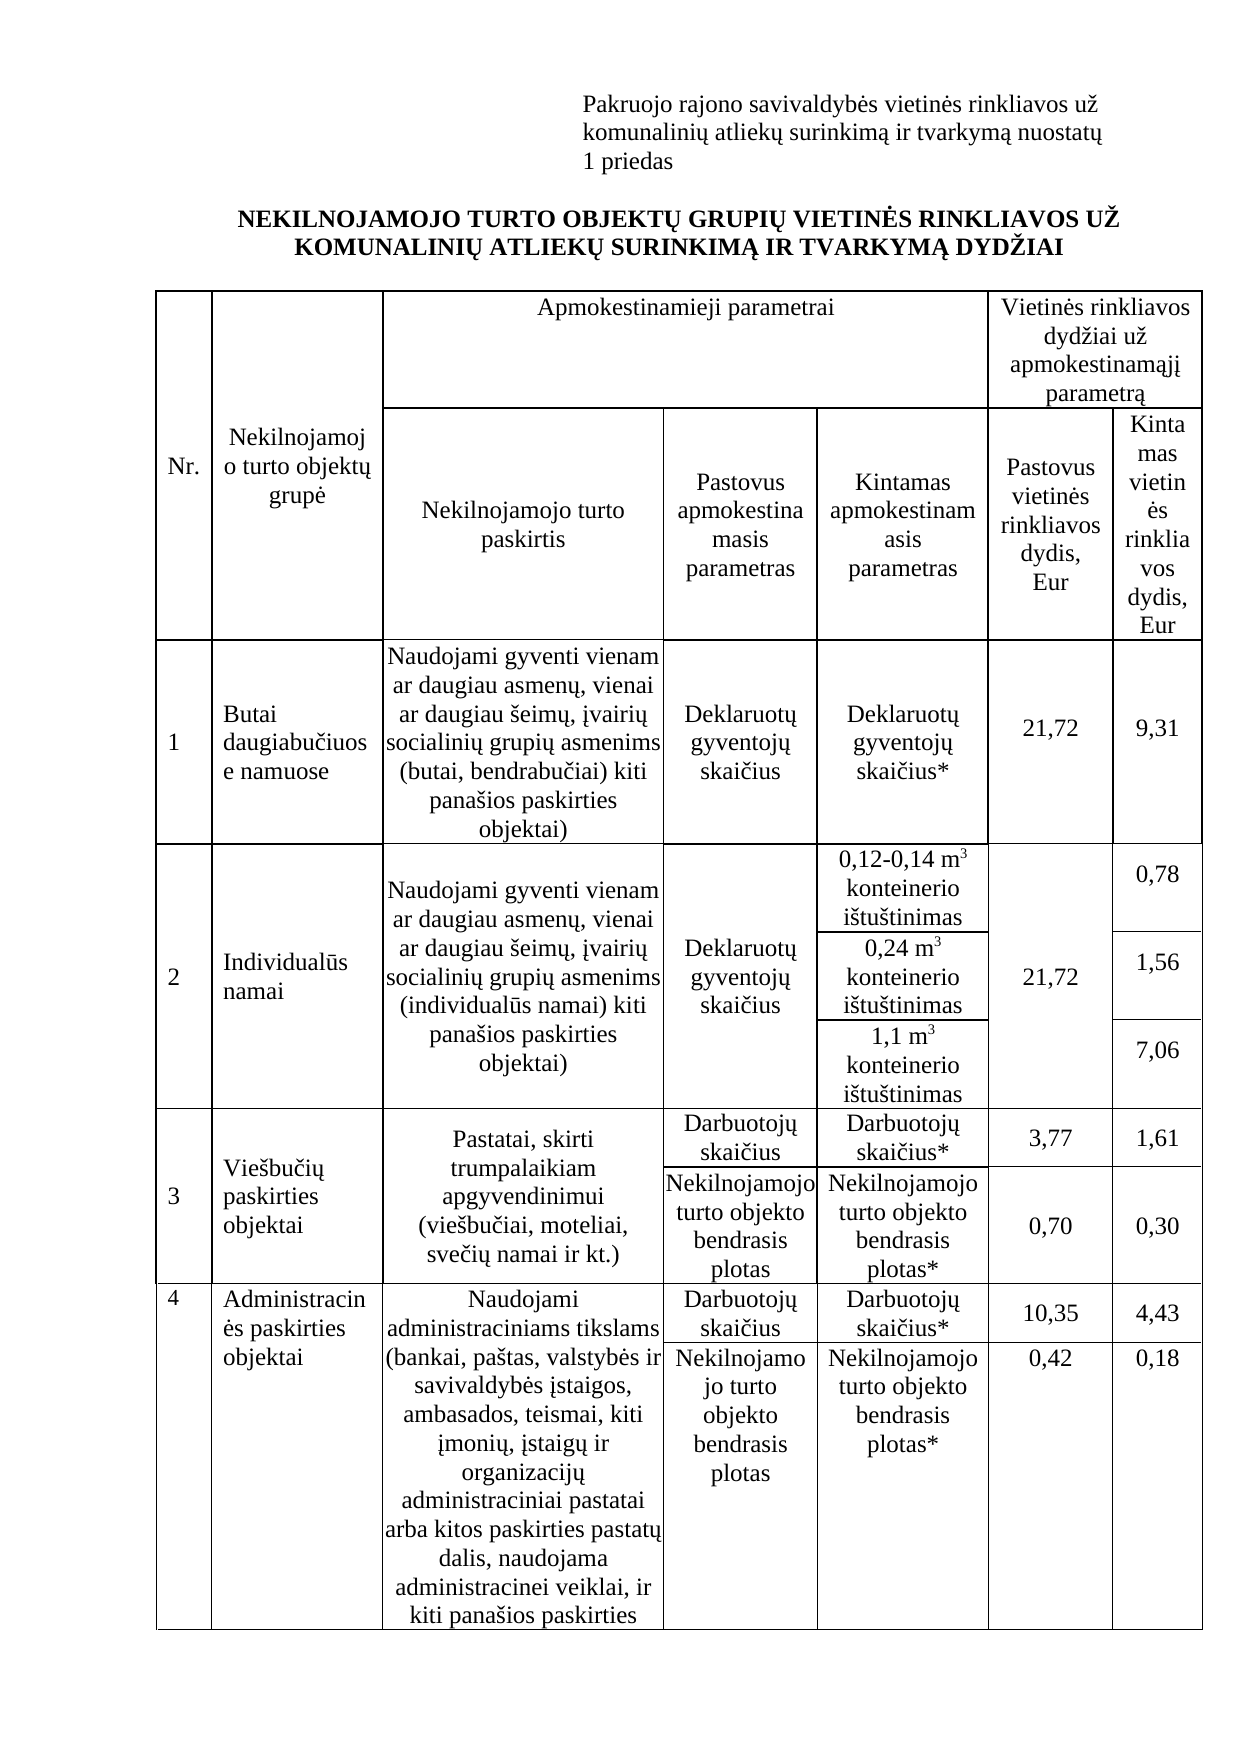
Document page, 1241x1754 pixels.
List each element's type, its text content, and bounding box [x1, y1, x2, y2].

table_header Nr. [157, 292, 211, 639]
table_cell Kintamas apmokestinamasis parametras [818, 409, 987, 639]
table_cell 1,61 [1113, 1108, 1202, 1166]
text NEKILNOJAMOJO TURTO OBJEKTŲ GRUPIŲ VIETINĖS RINKLIAVOS UŽ KOMUNALINIŲ ATLIEKŲ SURINKIMĄ IR TVARKYMĄ DYDŽIAI [177, 204, 1181, 261]
table_cell Pastovus vietinės rinkliavos dydis, Eur [989, 409, 1112, 639]
table_cell Individualūs namai [213, 845, 382, 1107]
table_cell Nekilnojamojo turto objekto bendrasis plotas* [818, 1168, 988, 1283]
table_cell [664, 1343, 817, 1629]
table_cell Deklaruotų gyventojų skaičius [664, 845, 816, 1107]
table_cell 2 [157, 845, 211, 1107]
table_cell 0,12-0,14 m3 konteinerio ištuštinimas [818, 845, 988, 931]
text 1 priedas [582, 146, 1181, 175]
table_cell Deklaruotų gyventojų skaičius* [818, 641, 987, 842]
table_cell Nekilnojamojo turto paskirtis [384, 409, 663, 639]
table_cell Darbuotojų skaičius [664, 1284, 817, 1342]
table_cell 0,42 [989, 1343, 1112, 1629]
table_cell Darbuotojų skaičius [664, 1109, 816, 1166]
table_cell 1,56 [1113, 931, 1202, 1019]
table_cell 3 [157, 1109, 211, 1283]
table_cell Kintamas vietinės rinkliavos dydis, Eur [1114, 409, 1201, 639]
table_header Nekilnojamojo turto objektų grupė [213, 292, 382, 639]
table_cell 0,18 [1113, 1342, 1202, 1629]
table_cell Naudojami gyventi vienam ar daugiau asmenų, vienai ar daugiau šeimų, įvairių socialinių grupių asmenims (butai, bendrabučiai) kiti panašios paskirties objektai) [384, 640, 663, 842]
table_cell Darbuotojų skaičius* [818, 1284, 988, 1342]
table_cell Naudojami administraciniams tikslams (bankai, paštas, valstybės ir savivaldybės įstaigos, ambasados, teismai, kiti įmonių, įstaigų ir organizacijų administraciniai pastatai arba kitos paskirties pastatų dalis, naudojama administracinei veiklai, ir kiti panašios paskirties objektai) [383, 1284, 663, 1629]
table_cell 9,31 [1114, 641, 1201, 842]
table_cell 10,35 [989, 1284, 1112, 1342]
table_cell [818, 1343, 988, 1629]
table_cell 0,30 [1113, 1166, 1202, 1283]
table_cell 4 [157, 1284, 211, 1629]
table_cell 7,06 [1113, 1019, 1202, 1107]
table_header Vietinės rinkliavos dydžiai už apmokestinamąjį parametrą [989, 292, 1201, 407]
table_cell Naudojami gyventi vienam ar daugiau asmenų, vienai ar daugiau šeimų, įvairių socialinių grupių asmenims (individualūs namai) kiti panašios paskirties objektai) [384, 844, 663, 1107]
text komunalinių atliekų surinkimą ir tvarkymą nuostatų [582, 117, 1181, 146]
table_header Apmokestinamieji parametrai [384, 292, 987, 407]
table_cell Darbuotojų skaičius* [818, 1109, 988, 1166]
table_cell 3,77 [989, 1109, 1112, 1166]
table_cell 21,72 [989, 844, 1112, 1107]
table_cell 21,72 [989, 641, 1112, 842]
table_cell 4,43 [1113, 1283, 1202, 1342]
table_cell Administracinės paskirties objektai [212, 1284, 382, 1629]
table_cell 0,78 [1113, 844, 1202, 931]
table_cell 1,1 m3 konteinerio ištuštinimas [818, 1021, 988, 1107]
table_cell Viešbučių paskirties objektai [213, 1109, 382, 1283]
table_cell Butai daugiabučiuose namuose [213, 641, 382, 842]
text Pakruojo rajono savivaldybės vietinės rinkliavos už [582, 89, 1181, 117]
table_cell 0,70 [989, 1167, 1112, 1283]
table_cell 1 [157, 641, 211, 842]
table_cell Nekilnojamojo turto objekto bendrasis plotas [664, 1168, 816, 1283]
table_cell 0,24 m3 konteinerio ištuštinimas [818, 933, 988, 1019]
table_cell Pastovus apmokestinamasis parametras [664, 409, 816, 639]
table_cell Deklaruotų gyventojų skaičius [664, 641, 816, 842]
table_cell Pastatai, skirti trumpalaikiam apgyvendinimui (viešbučiai, moteliai, svečių namai ir kt.) [384, 1109, 663, 1283]
